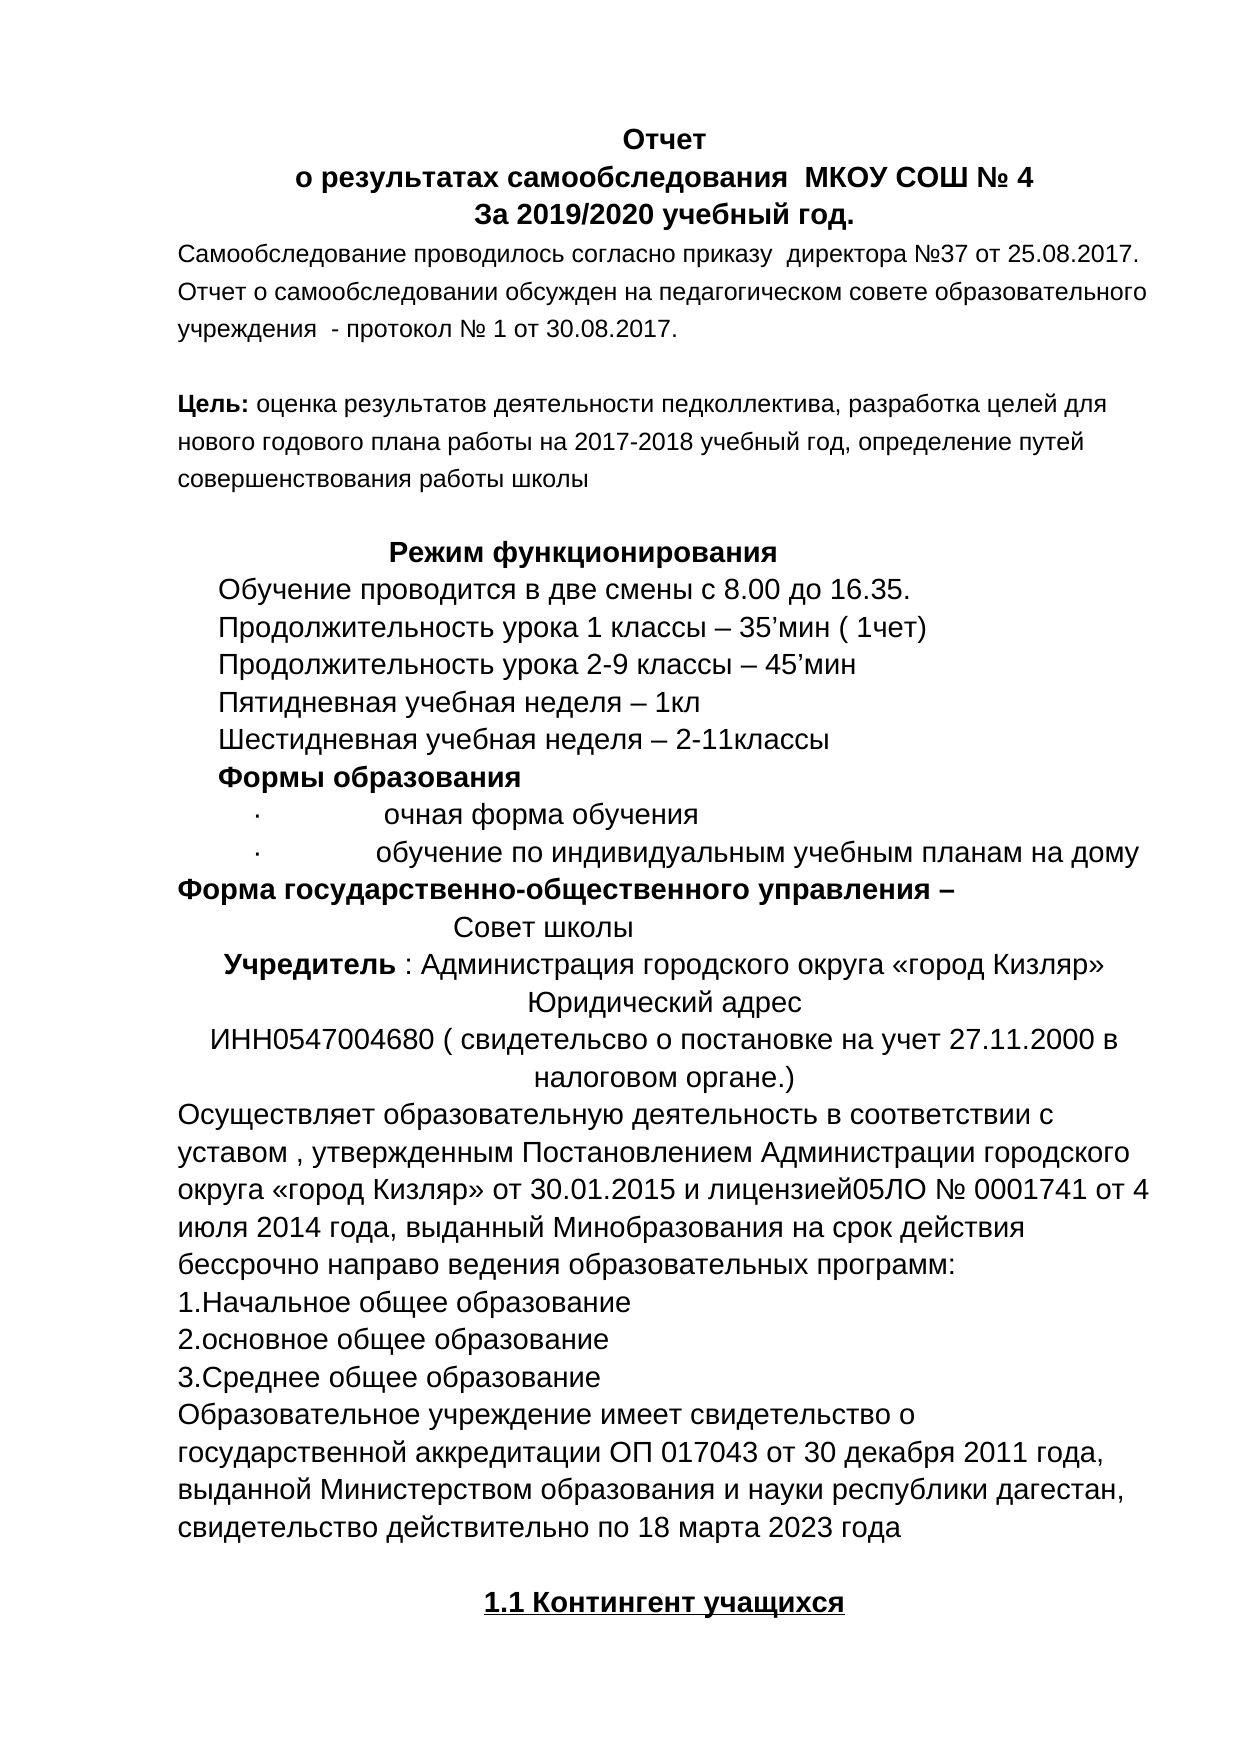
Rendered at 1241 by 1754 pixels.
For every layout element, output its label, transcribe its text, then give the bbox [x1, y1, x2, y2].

text Совет школы [177, 906, 1152, 943]
text Осуществляет образовательную деятельность в соответствии с уставом , утвержденным Постановлением Администрации городского округа «город Кизляр» от 30.01.2015 и лицензией05ЛО № 0001741 от 4 июля 2014 года, выданный Минобразования на срок действия бессрочно направо ведения образовательных программ: [177, 1093, 1152, 1281]
text Обучение проводится в две смены с 8.00 до 16.35. [177, 568, 1152, 606]
text Продолжительность урока 2-9 классы – 45’мин [177, 643, 1152, 681]
text Юридический адрес [177, 981, 1152, 1018]
text · обучение по индивидуальным учебным планам на дому [252, 831, 1152, 868]
text Форма государственно-общественного управления – [177, 868, 1152, 906]
text Цель: оценка результатов деятельности педколлектива, разработка целей для нового годового плана работы на 2017-2018 учебный год, определение путей совершенствования работы школы [177, 381, 1152, 493]
text Учредитель : Администрация городского округа «город Кизляр» [177, 943, 1152, 981]
text Пятидневная учебная неделя – 1кл [177, 681, 1152, 718]
text о результатах самообследования МКОУ СОШ № 4 [177, 156, 1152, 193]
text 1.1 Контингент учащихся [177, 1581, 1152, 1618]
text 1.Начальное общее образование [177, 1281, 1152, 1318]
text За 2019/2020 учебный год. [177, 193, 1152, 231]
text ИНН0547004680 ( свидетельсво о постановке на учет 27.11.2000 в налоговом органе.) [177, 1018, 1152, 1093]
text Режим функционирования [177, 531, 1152, 568]
text Шестидневная учебная неделя – 2-11классы [177, 718, 1152, 756]
text Образовательное учреждение имеет свидетельство о государственной аккредитации ОП 017043 от 30 декабря 2011 года, выданной Министерством образования и науки республики дагестан, свидетельство действительно по 18 марта 2023 года [177, 1393, 1152, 1543]
text Отчет о самообследовании обсужден на педагогическом совете образовательного учреждения - протокол № 1 от 30.08.2017. [177, 268, 1152, 343]
text Продолжительность урока 1 классы – 35’мин ( 1чет) [177, 606, 1152, 643]
text Формы образования [177, 756, 1152, 793]
text Отчет [177, 118, 1152, 156]
text 3.Среднее общее образование [177, 1356, 1152, 1393]
text Самообследование проводилось согласно приказу директора №37 от 25.08.2017. [177, 231, 1152, 268]
text 2.основное общее образование [177, 1318, 1152, 1356]
text · очная форма обучения [252, 793, 1152, 831]
